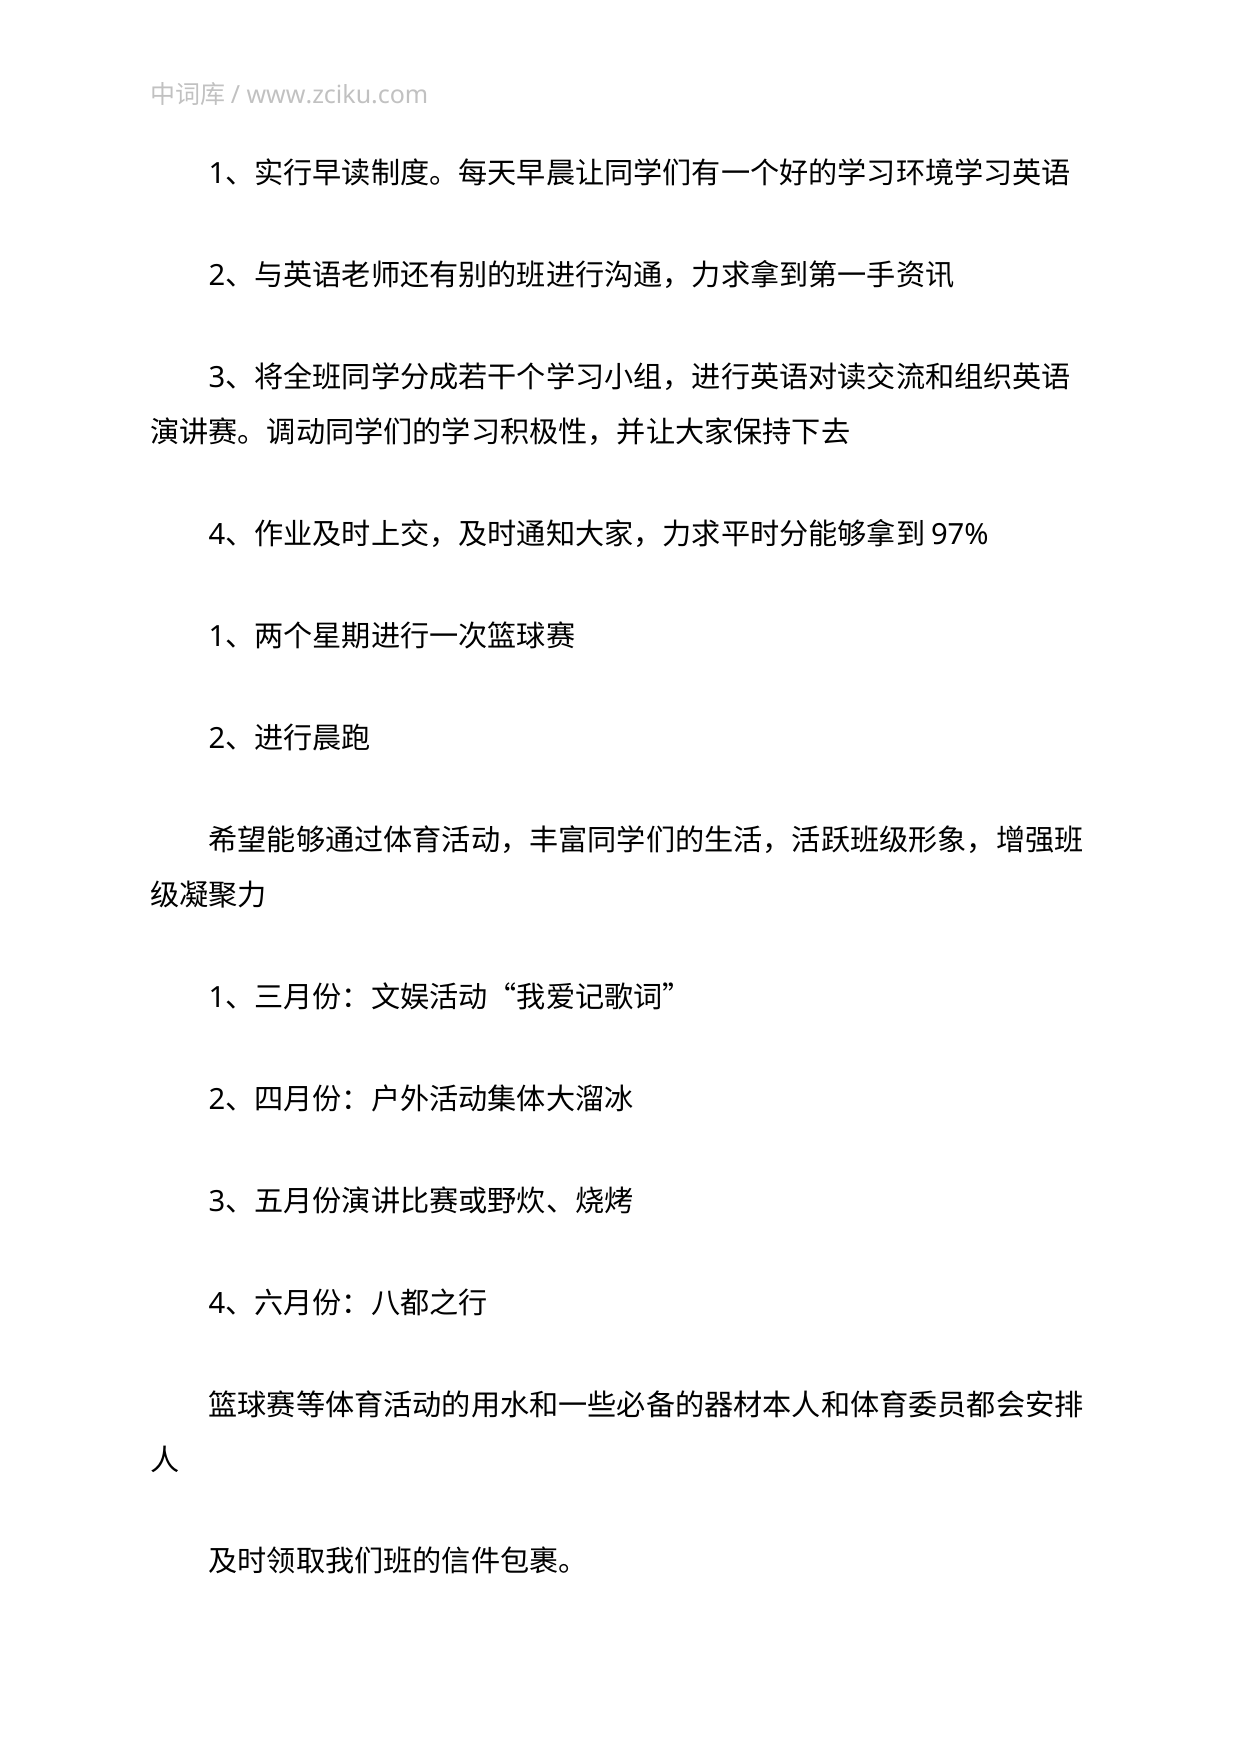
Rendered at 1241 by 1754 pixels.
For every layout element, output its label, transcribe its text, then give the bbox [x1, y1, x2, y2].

text 2、进行晨跑 [150, 715, 1090, 757]
text 及时领取我们班的信件包裹。 [150, 1538, 1090, 1580]
text 4、六月份：八都之行 [150, 1279, 1090, 1322]
text 希望能够通过体育活动，丰富同学们的生活，活跃班级形象，增强班级凝聚力 [150, 817, 1090, 914]
text 3、将全班同学分成若干个学习小组，进行英语对读交流和组织英语演讲赛。调动同学们的学习积极性，并让大家保持下去 [150, 354, 1090, 451]
text 篮球赛等体育活动的用水和一些必备的器材本人和体育委员都会安排人 [150, 1381, 1090, 1478]
text 1、两个星期进行一次篮球赛 [150, 613, 1090, 655]
text 1、实行早读制度。每天早晨让同学们有一个好的学习环境学习英语 [150, 150, 1090, 192]
text 2、与英语老师还有别的班进行沟通，力求拿到第一手资讯 [150, 252, 1090, 294]
text 1、三月份：文娱活动“我爱记歌词” [150, 973, 1090, 1016]
text 4、作业及时上交，及时通知大家，力求平时分能够拿到97% [150, 511, 1090, 553]
text 2、四月份：户外活动集体大溜冰 [150, 1075, 1090, 1118]
text 3、五月份演讲比赛或野炊、烧烤 [150, 1177, 1090, 1220]
